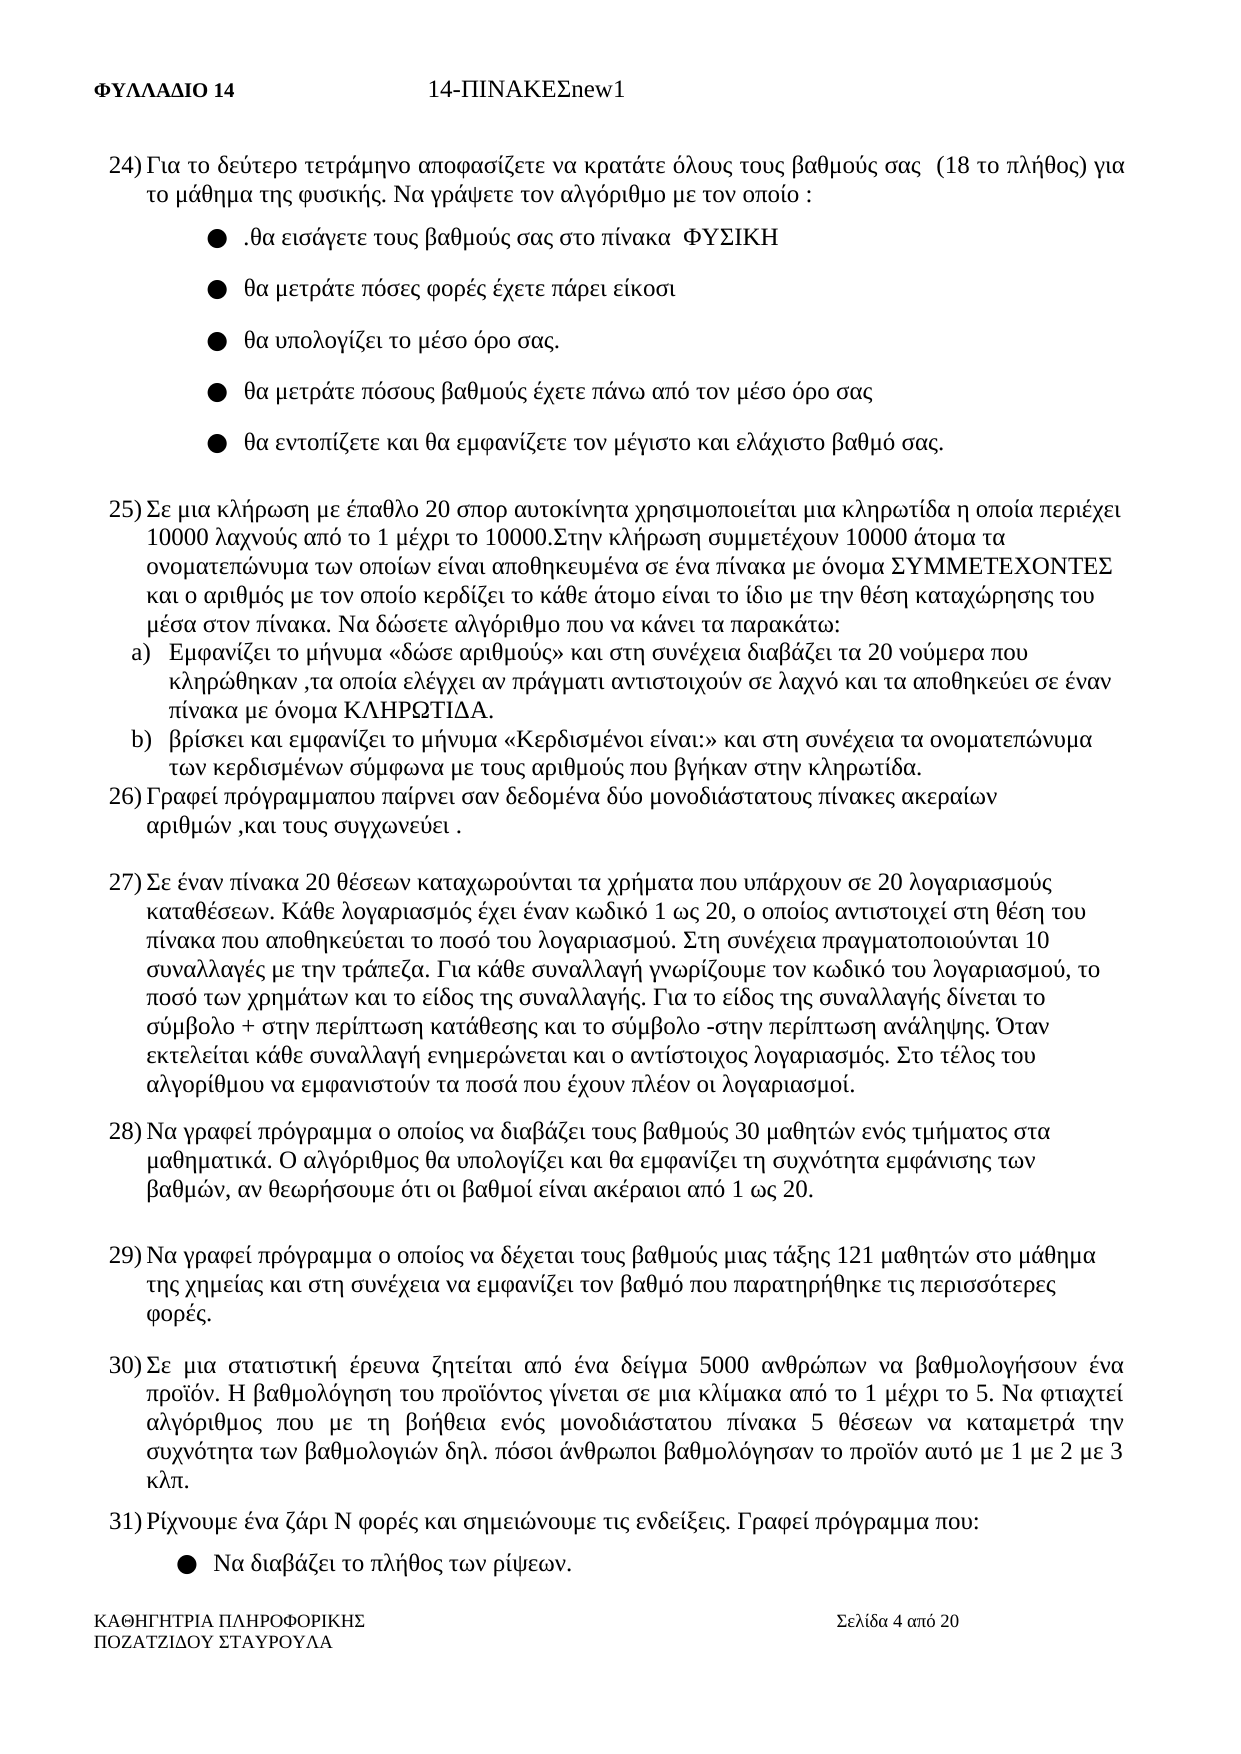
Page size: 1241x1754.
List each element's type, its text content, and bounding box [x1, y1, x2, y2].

list Να γραφεί πρόγραμμα ο οποίος να δέχεται τους βαθμούς μιας τάξης 121 μαθητών στο μάθημα της χημείας και στη συνέχεια να εμφανίζει τον βαθμό που παρατηρήθηκε τις περισσότερες φορές. [108, 1241, 1125, 1327]
list .θα εισάγετε τους βαθμούς σας στο πίνακα ΦΥΣΙΚΗ [206, 208, 1125, 259]
list θα εντοπίζετε και θα εμφανίζετε τον μέγιστο και ελάχιστο βαθμό σας. [206, 414, 1125, 465]
list Σε μια κλήρωση με έπαθλο 20 σπορ αυτοκίνητα χρησιμοποιείται μια κληρωτίδα η οποία περιέχει 10000 λαχνούς από το 1 μέχρι το 10000.Στην κλήρωση συμμετέχουν 10000 άτομα τα ονοματεπώνυμα των οποίων είναι αποθηκευμένα σε ένα πίνακα με όνομα ΣΥΜΜΕΤΕΧΟΝΤΕΣ και ο αριθμός με τον οποίο κερδίζει το κάθε άτομο είναι το ίδιο με την θέση καταχώρησης του μέσα στον πίνακα. Να δώσετε αλγόριθμο που να κάνει τα παρακάτω: [108, 494, 1125, 637]
list Σε έναν πίνακα 20 θέσεων καταχωρούνται τα χρήματα που υπάρχουν σε 20 λογαριασμούς καταθέσεων. Κάθε λογαριασμός έχει έναν κωδικό 1 ως 20, ο οποίος αντιστοιχεί στη θέση του πίνακα που αποθηκεύεται το ποσό του λογαριασμού. Στη συνέχεια πραγματοποιούνται 10 συναλλαγές με την τράπεζα. Για κάθε συναλλαγή γνωρίζουμε τον κωδικό του λογαριασμού, το ποσό των χρημάτων και το είδος της συναλλαγής. Για το είδος της συναλλαγής δίνεται το σύμβολο + στην περίπτωση κατάθεσης και το σύμβολο -στην περίπτωση ανάληψης. Όταν εκτελείται κάθε συναλλαγή ενημερώνεται και ο αντίστοιχος λογαριασμός. Στο τέλος του αλγορίθμου να εμφανιστούν τα ποσά που έχουν πλέον οι λογαριασμοί. [108, 867, 1125, 1097]
list Ρίχνουμε ένα ζάρι Ν φορές και σημειώνουμε τις ενδείξεις. Γραφεί πρόγραμμα που: [109, 1506, 1125, 1535]
list θα υπολογίζει το μέσο όρο σας. [206, 311, 1125, 362]
list Σε μια στατιστική έρευνα ζητείται από ένα δείγμα 5000 ανθρώπων να βαθμoλoγήσoυν ένα προϊόν. Η βαθμολόγηση του προϊόντος γίνεται σε μια κλίμακα από το 1 μέχρι το 5. Να φτιαχτεί αλγόριθμος που με τη βοήθεια ενός μονοδιάστατου πίνακα 5 θέσεων να καταμετρά την συχνότητα των βαθμολογιών δηλ. πόσοι άνθρωποι βαθμολόγησαν το προϊόν αυτό με 1 με 2 με 3 κλπ. [108, 1350, 1125, 1493]
list Να διαβάζει το πλήθος των ρίψεων. [176, 1535, 1125, 1586]
list Εμφανίζει το μήνυμα «δώσε αριθμούς» και στη συνέχεια διαβάζει τα 20 νούμερα που κληρώθηκαν ,τα οποία ελέγχει αν πράγματι αντιστοιχούν σε λαχνό και τα αποθηκεύει σε έναν πίνακα με όνομα ΚΛΗΡΩΤΙΔΑ. [131, 637, 1125, 724]
list βρίσκει και εμφανίζει το μήνυμα «Κερδισμένοι είναι:» και στη συνέχεια τα ονοματεπώνυμα των κερδισμένων σύμφωνα με τους αριθμούς που βγήκαν στην κληρωτίδα. [131, 724, 1125, 781]
list θα μετράτε πόσες φορές έχετε πάρει είκοσι [206, 259, 1125, 311]
list Να γραφεί πρόγραμμα ο οποίος να διαβάζει τους βαθμούς 30 μαθητών ενός τμήματος στα μαθηματικά. Ο αλγόριθμος θα υπολογίζει και θα εμφανίζει τη συχνότητα εμφάνισης των βαθμών, αν θεωρήσουμε ότι οι βαθμοί είναι ακέραιοι από 1 ως 20. [108, 1116, 1125, 1203]
list Γραφεί πρόγραμμαπου παίρνει σαν δεδομένα δύο μονοδιάστατους πίνακες ακεραίων αριθμών ,και τους συγχωνεύει . [108, 781, 1125, 839]
list Για το δεύτερο τετράμηνο αποφασίζετε να κρατάτε όλους τους βαθμούς σας (18 το πλήθος) για το μάθημα της φυσικής. Να γράψετε τον αλγόριθμο με τον οποίο : [108, 150, 1125, 207]
list θα μετράτε πόσους βαθμούς έχετε πάνω από τον μέσο όρο σας [206, 362, 1125, 414]
